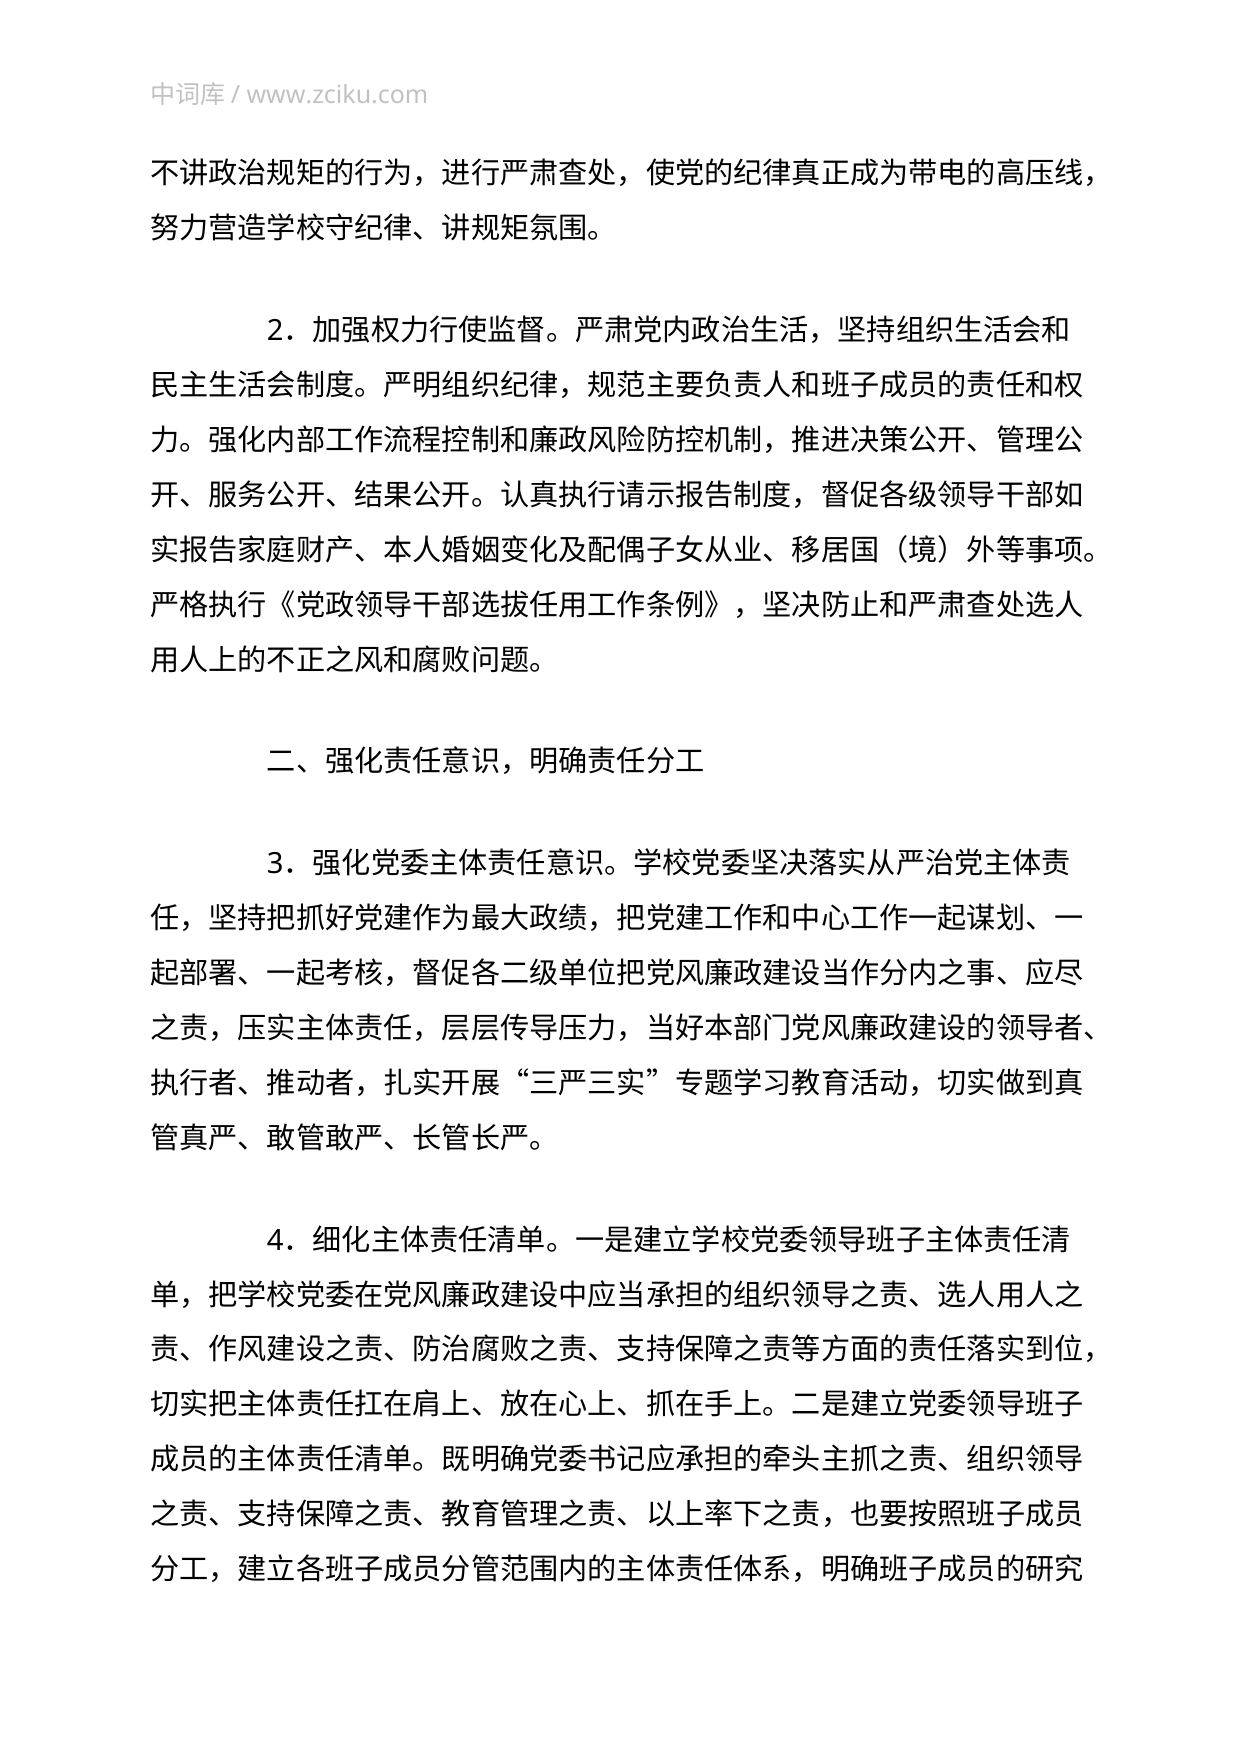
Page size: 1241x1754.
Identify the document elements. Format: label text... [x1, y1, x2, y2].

text 3．强化党委主体责任意识。学校党委坚决落实从严治党主体责任，坚持把抓好党建作为最大政绩，把党建工作和中心工作一起谋划、一起部署、一起考核，督促各二级单位把党风廉政建设当作分内之事、应尽之责，压实主体责任，层层传导压力，当好本部门党风廉政建设的领导者、执行者、推动者，扎实开展“三严三实”专题学习教育活动，切实做到真管真严、敢管敢严、长管长严。 [150, 840, 1090, 1157]
text 二、强化责任意识，明确责任分工 [150, 738, 1090, 780]
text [150, 150, 1090, 247]
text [150, 1216, 1090, 1588]
text 2．加强权力行使监督。严肃党内政治生活，坚持组织生活会和民主生活会制度。严明组织纪律，规范主要负责人和班子成员的责任和权力。强化内部工作流程控制和廉政风险防控机制，推进决策公开、管理公开、服务公开、结果公开。认真执行请示报告制度，督促各级领导干部如实报告家庭财产、本人婚姻变化及配偶子女从业、移居国（境）外等事项。严格执行《党政领导干部选拔任用工作条例》，坚决防止和严肃查处选人用人上的不正之风和腐败问题。 [150, 307, 1090, 678]
